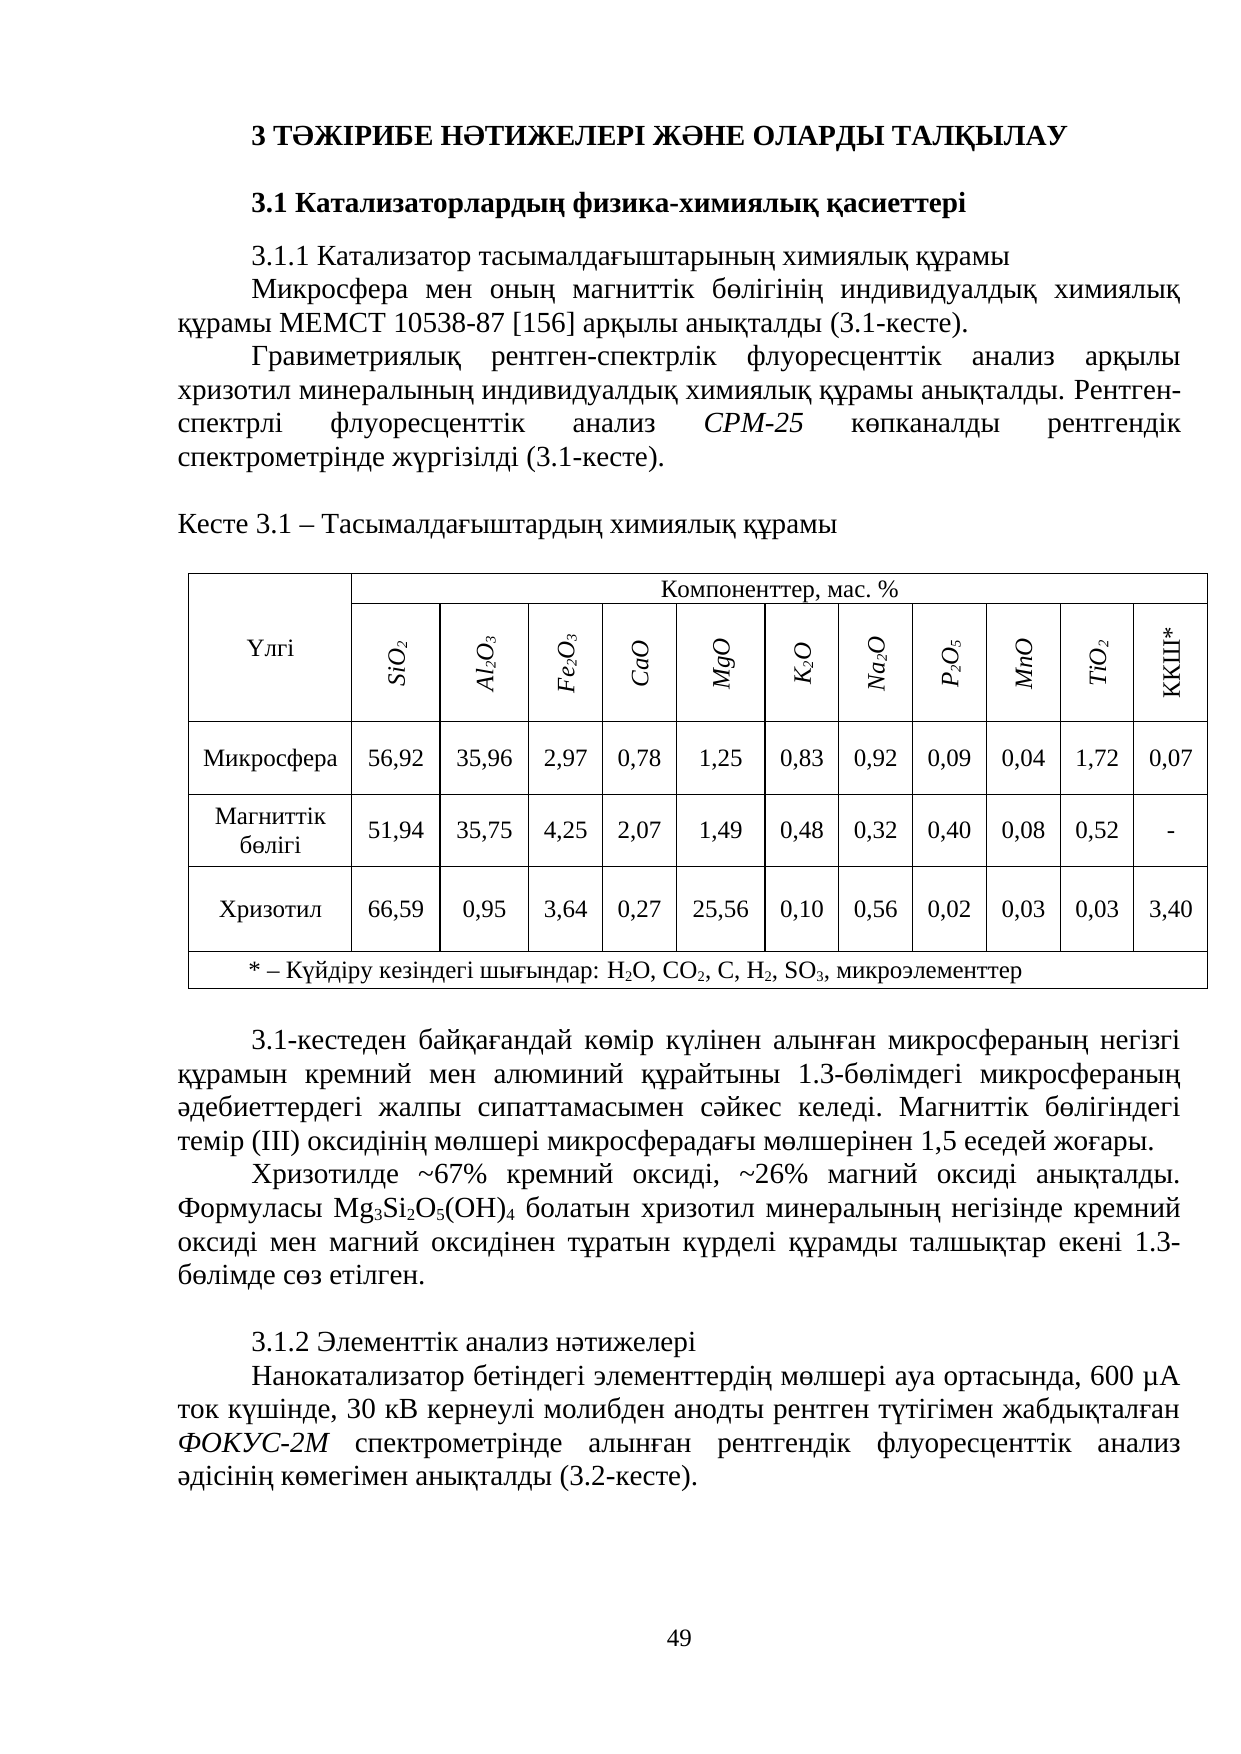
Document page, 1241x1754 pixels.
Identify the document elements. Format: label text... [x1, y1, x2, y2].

table_cell Магниттік бөлігі [189, 795, 351, 866]
table_cell 2,97 [529, 722, 602, 793]
table_cell 0,02 [913, 867, 986, 951]
table_cell 0,48 [766, 795, 838, 866]
table_cell ККШ* [1134, 604, 1207, 721]
table_cell 3,40 [1134, 867, 1207, 951]
table_cell MgO [677, 604, 764, 721]
table_cell 66,59 [352, 867, 439, 951]
table_cell Хризотил [189, 867, 351, 951]
text 3.1 Катализаторлардың физика-химиялық қасиеттері [177, 185, 1181, 219]
table_cell SiO2 [352, 604, 439, 721]
table_cell 0,56 [839, 867, 912, 951]
table_cell K2O [766, 604, 838, 721]
text Нанокатализатор бетіндегі элементтердің мөлшері ауа ортасында, 600 µА ток күшінде, 30 кВ кернеулі молибден анодты рентген түтігімен жабдықталған ФОКУС-2М спектрометрінде алынған рентгендік флуоресценттік анализ әдісінің көмегімен анықталды (3.2-кесте). [177, 1358, 1181, 1492]
table_cell 2,07 [603, 795, 676, 866]
table_cell Микросфера [189, 722, 351, 793]
table_cell 0,32 [839, 795, 912, 866]
text Микросфера мен оның магниттік бөлігінің индивидуалдық химиялық құрамы МЕМСТ 10538-87 [156] арқылы анықталды (3.1-кесте). [177, 271, 1181, 338]
table_cell 0,03 [1061, 867, 1133, 951]
table_cell 0,03 [987, 867, 1060, 951]
table_cell MnO [987, 604, 1060, 721]
table_cell 0,92 [839, 722, 912, 793]
table_cell 4,25 [529, 795, 602, 866]
table_header Компоненттер, мас. % [352, 574, 1207, 603]
table_cell 0,27 [603, 867, 676, 951]
table_cell P2O5 [913, 604, 986, 721]
table_cell 0,10 [766, 867, 838, 951]
text 3.1-кестеден байқағандай көмір күлінен алынған микросфераның негізгі құрамын кремний мен алюминий құрайтыны 1.3-бөлімдегі микросфераның әдебиеттердегі жалпы сипаттамасымен сәйкес келеді. Магниттік бөлігіндегі темір (ІІІ) оксидінің мөлшері микросферадағы мөлшерінен 1,5 еседей жоғары. [177, 1022, 1181, 1157]
table_cell 0,40 [913, 795, 986, 866]
text 3 ТӘЖІРИБЕ НӘТИЖЕЛЕРІ ЖӘНЕ ОЛАРДЫ ТАЛҚЫЛАУ [177, 118, 1181, 152]
text 3.1.1 Катализатор тасымалдағыштарының химиялық құрамы [177, 238, 1181, 271]
table_cell Al2O3 [441, 604, 528, 721]
table_cell 25,56 [677, 867, 764, 951]
text 3.1.2 Элементтік анализ нәтижелері [177, 1324, 1181, 1358]
table_cell CaO [603, 604, 676, 721]
table_cell 0,83 [766, 722, 838, 793]
table_cell Na2O [839, 604, 912, 721]
table_cell 0,95 [441, 867, 528, 951]
table_cell 1,25 [677, 722, 764, 793]
table_cell - [1134, 795, 1207, 866]
table_cell 1,72 [1061, 722, 1133, 793]
table_cell 35,96 [441, 722, 528, 793]
text Гравиметриялық рентген-спектрлік флуоресценттік анализ арқылы хризотил минералының индивидуалдық химиялық құрамы анықталды. Рентген-спектрлі флуоресценттік анализ СРМ-25 көпканалды рентгендік спектрометрінде жүргізілді (3.1-кесте). [177, 338, 1181, 473]
table_cell * – Күйдіру кезіндегі шығындар: H2O, CO2, С, H2, SO3, микроэлементтер [189, 952, 1207, 988]
table_cell 56,92 [352, 722, 439, 793]
table_cell 51,94 [352, 795, 439, 866]
table_cell 0,08 [987, 795, 1060, 866]
table_cell 35,75 [441, 795, 528, 866]
table_cell 0,78 [603, 722, 676, 793]
table_cell 0,07 [1134, 722, 1207, 793]
table_cell 0,09 [913, 722, 986, 793]
table_cell 1,49 [677, 795, 764, 866]
text Кесте 3.1 – Тасымалдағыштардың химиялық құрамы [177, 506, 1181, 540]
table_cell Fe2O3 [529, 604, 602, 721]
table_header Үлгі [189, 574, 351, 721]
table_cell 0,04 [987, 722, 1060, 793]
table_cell 3,64 [529, 867, 602, 951]
text Хризотилде ~67% кремний оксиді, ~26% магний оксиді анықталды. Формуласы Mg3Si2O5(OH)4 болатын хризотил минералының негізінде кремний оксиді мен магний оксидінен тұратын күрделі құрамды талшықтар екені 1.3-бөлімде сөз етілген. [177, 1157, 1181, 1291]
table_cell TiO2 [1061, 604, 1133, 721]
table_cell 0,52 [1061, 795, 1133, 866]
